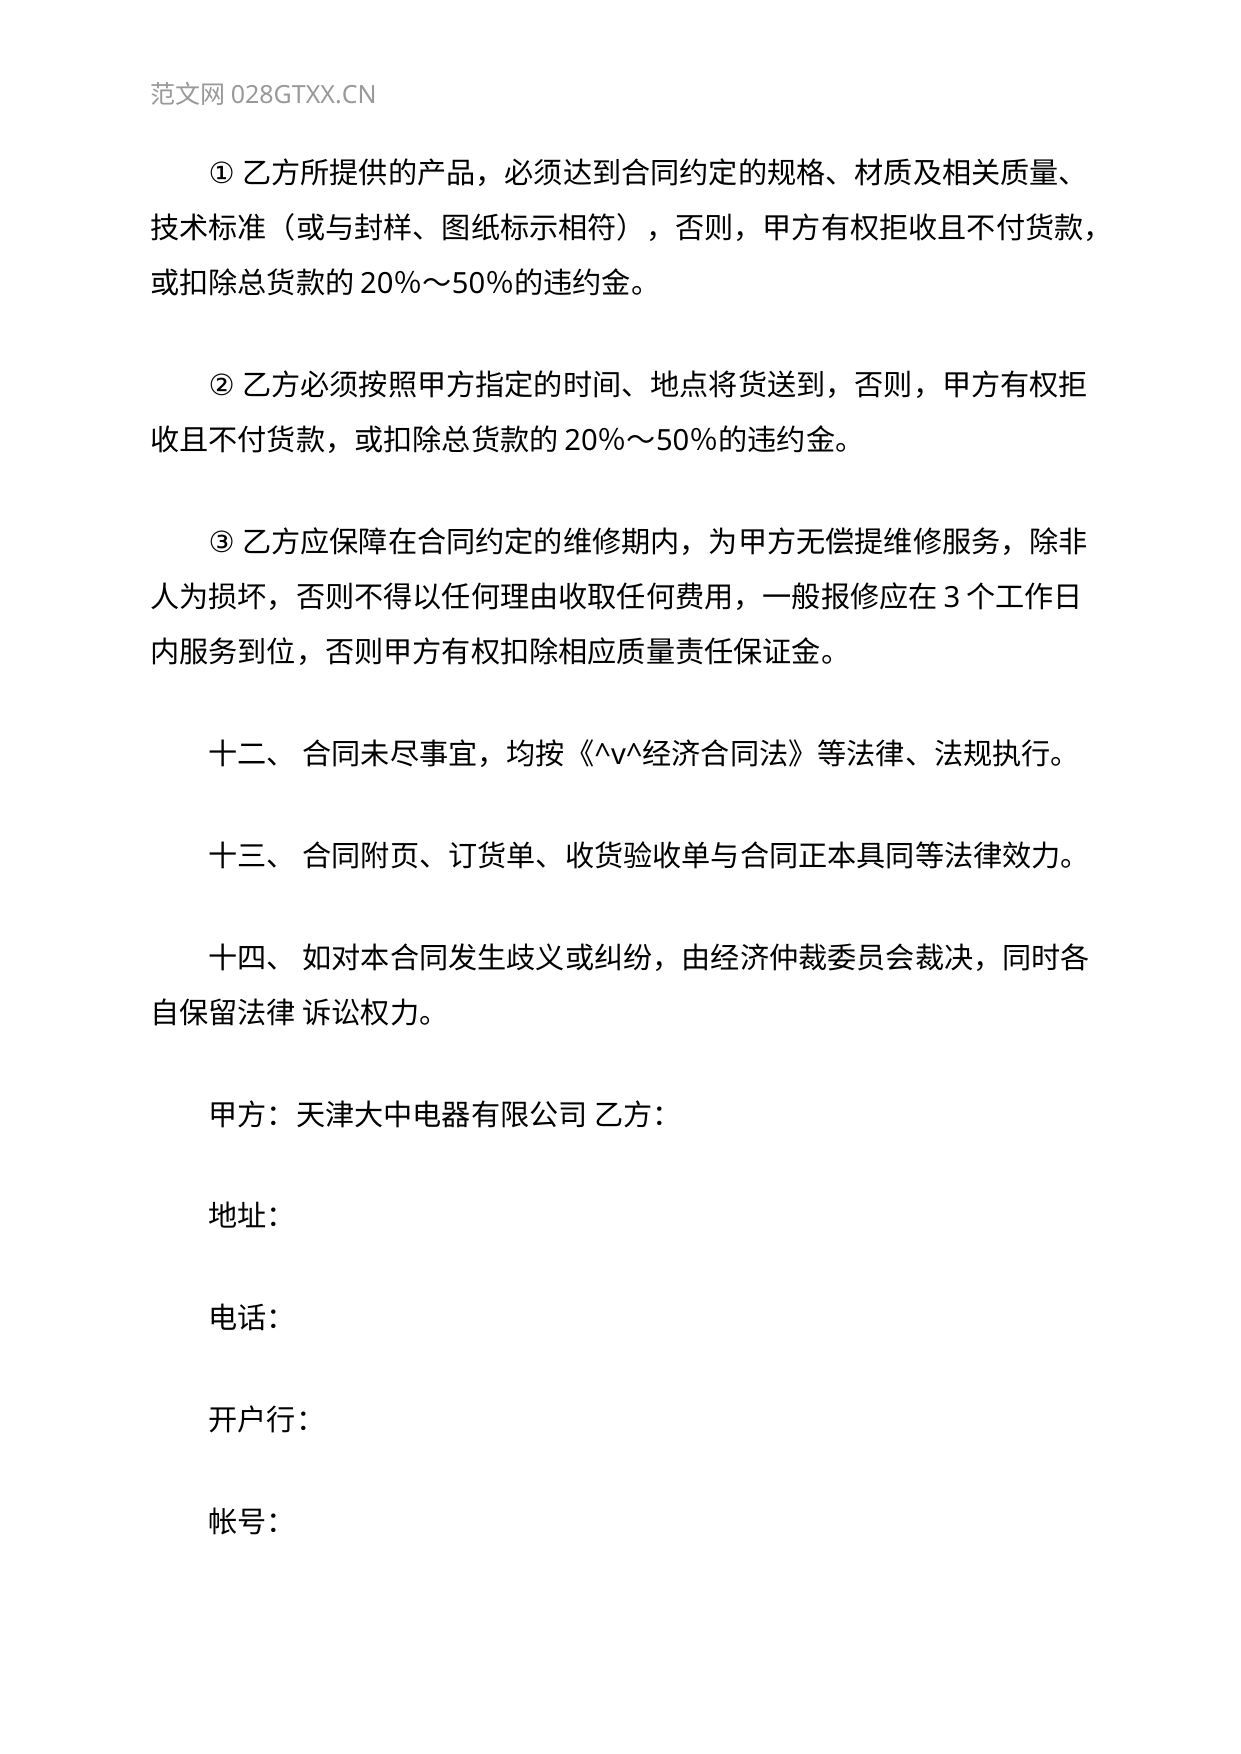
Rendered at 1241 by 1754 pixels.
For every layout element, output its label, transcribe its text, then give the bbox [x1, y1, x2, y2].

text 十三、 合同附页、订货单、收货验收单与合同正本具同等法律效力。 [150, 833, 1090, 875]
text ① 乙方所提供的产品，必须达到合同约定的规格、材质及相关质量、技术标准（或与封样、图纸标示相符），否则，甲方有权拒收且不付货款，或扣除总货款的20％～50％的违约金。 [150, 150, 1090, 302]
text 地址： [150, 1193, 1090, 1235]
text ③ 乙方应保障在合同约定的维修期内，为甲方无偿提维修服务，除非人为损坏，否则不得以任何理由收取任何费用，一般报修应在3个工作日内服务到位，否则甲方有权扣除相应质量责任保证金。 [150, 519, 1090, 671]
text 十二、 合同未尽事宜，均按《^v^经济合同法》等法律、法规执行。 [150, 731, 1090, 773]
text 电话： [150, 1294, 1090, 1337]
text 开户行： [150, 1396, 1090, 1439]
text 十四、 如对本合同发生歧义或纠纷，由经济仲裁委员会裁决，同时各自保留法律 诉讼权力。 [150, 934, 1090, 1032]
text 帐号： [150, 1498, 1090, 1540]
text ② 乙方必须按照甲方指定的时间、地点将货送到，否则，甲方有权拒收且不付货款，或扣除总货款的20％～50％的违约金。 [150, 362, 1090, 459]
text 甲方：天津大中电器有限公司 乙方： [150, 1091, 1090, 1133]
